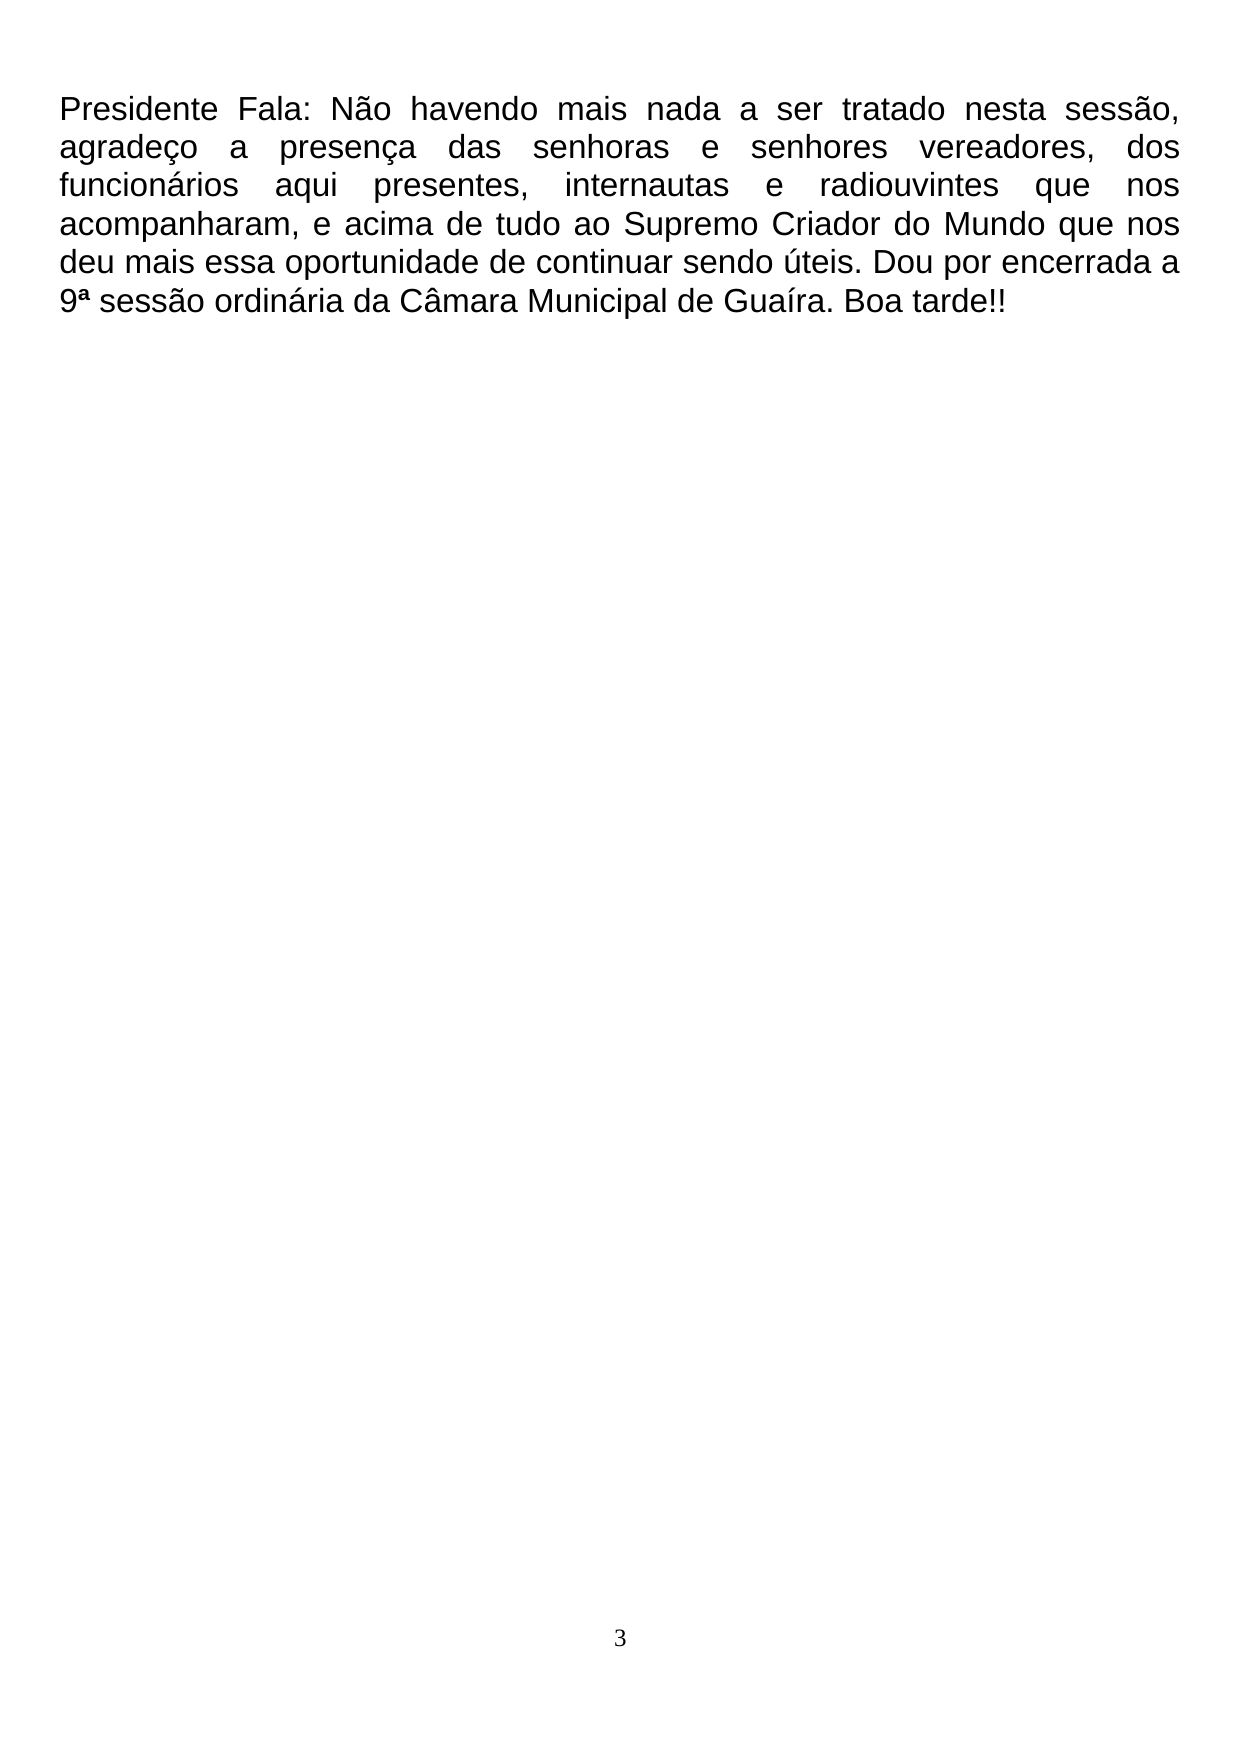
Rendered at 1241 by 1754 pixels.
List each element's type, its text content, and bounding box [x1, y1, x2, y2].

text Presidente Fala: Não havendo mais nada a ser tratado nesta sessão, agradeço a presença das senhoras e senhores vereadores, dos funcionários aqui presentes, internautas e radiouvintes que nos acompanharam, e acima de tudo ao Supremo Criador do Mundo que nos deu mais essa oportunidade de continuar sendo úteis. Dou por encerrada a 9ª sessão ordinária da Câmara Municipal de Guaíra. Boa tarde!! [59, 89, 1181, 319]
